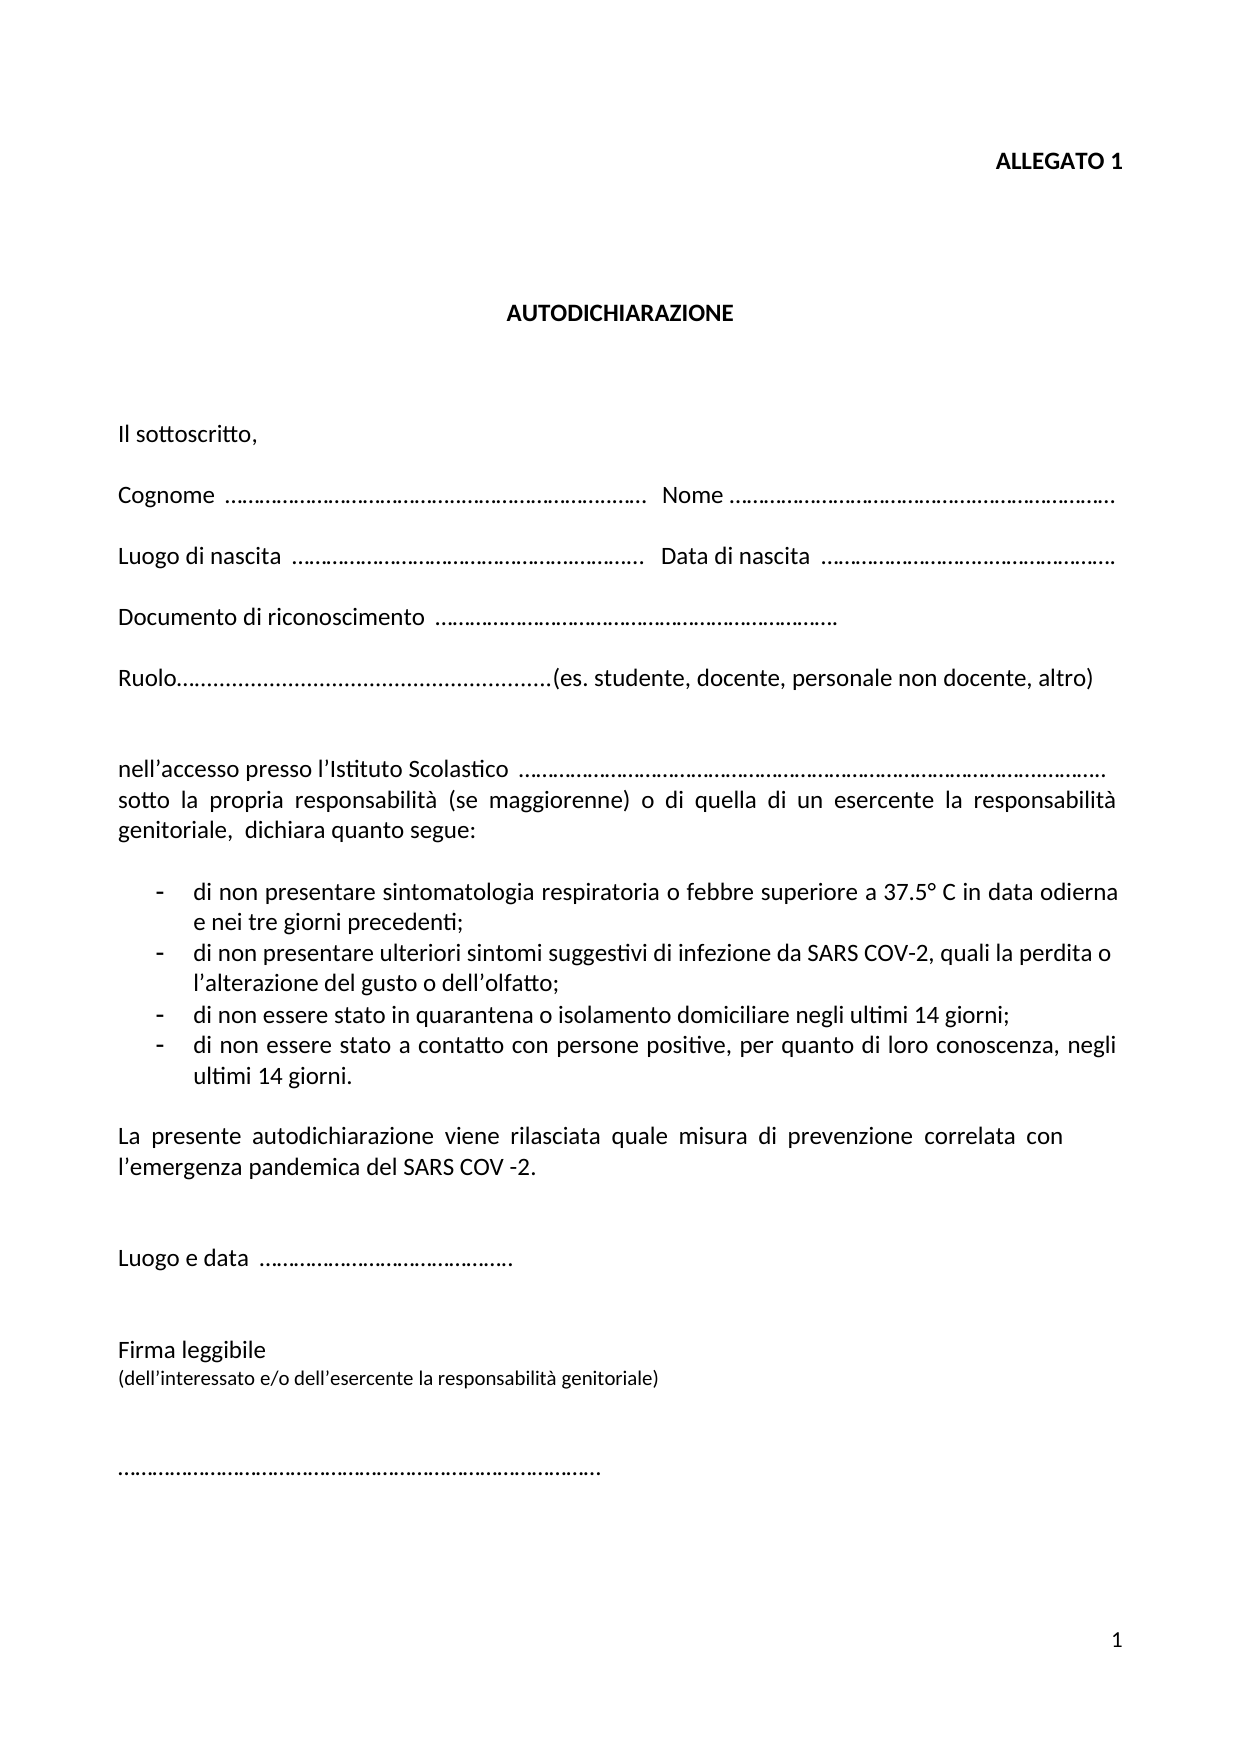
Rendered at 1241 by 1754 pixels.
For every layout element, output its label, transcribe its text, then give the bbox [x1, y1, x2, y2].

text Il sottoscritto, [118, 418, 1138, 448]
text (dell’interessato e/o dell’esercente la responsabilità genitoriale) [118, 1365, 1138, 1390]
text Luogo di nascita ………………………………………….………... Data di nascita ………………………..…………………. [118, 540, 1138, 571]
text Firma leggibile [118, 1334, 1138, 1365]
text La presente autodichiarazione viene rilasciata quale misura di prevenzione correlata con l’emergenza pandemica del SARS COV -2. [118, 1121, 1138, 1182]
text Cognome …………………………………..……………………..…… Nome …………………………………….…………………… [118, 479, 1138, 509]
list di non essere stato a contatto con persone positive, per quanto di loro conoscenza, negli ultimi 14 giorni. [156, 1029, 1122, 1091]
text sotto la propria responsabilità (se maggiorenne) o di quella di un esercente la responsabilità genitoriale, dichiara quanto segue: [118, 784, 1138, 845]
list di non presentare ulteriori sintomi suggestivi di infezione da SARS COV-2, quali la perdita o l’alterazione del gusto o dell’olfatto; [156, 937, 1123, 998]
text AUTODICHIARAZIONE [128, 297, 1112, 327]
list di non presentare sintomatologia respiratoria o febbre superiore a 37.5° C in data odierna e nei tre giorni precedenti; [156, 876, 1123, 937]
list di non essere stato in quarantena o isolamento domiciliare negli ultimi 14 giorni; [156, 998, 1138, 1029]
text Ruolo… (es. studente, docente, personale non docente, altro) [118, 662, 1138, 693]
text Documento di riconoscimento ……………………………………………………………. [118, 601, 1138, 632]
text nell’accesso presso l’Istituto Scolastico ……………………………………………………………………………….……….. [118, 753, 1138, 784]
text ………………………………………………………………………… [118, 1451, 1138, 1482]
text Luogo e data …………………………………….. [118, 1243, 1138, 1273]
subtitle ALLEGATO 1 [102, 146, 1123, 176]
